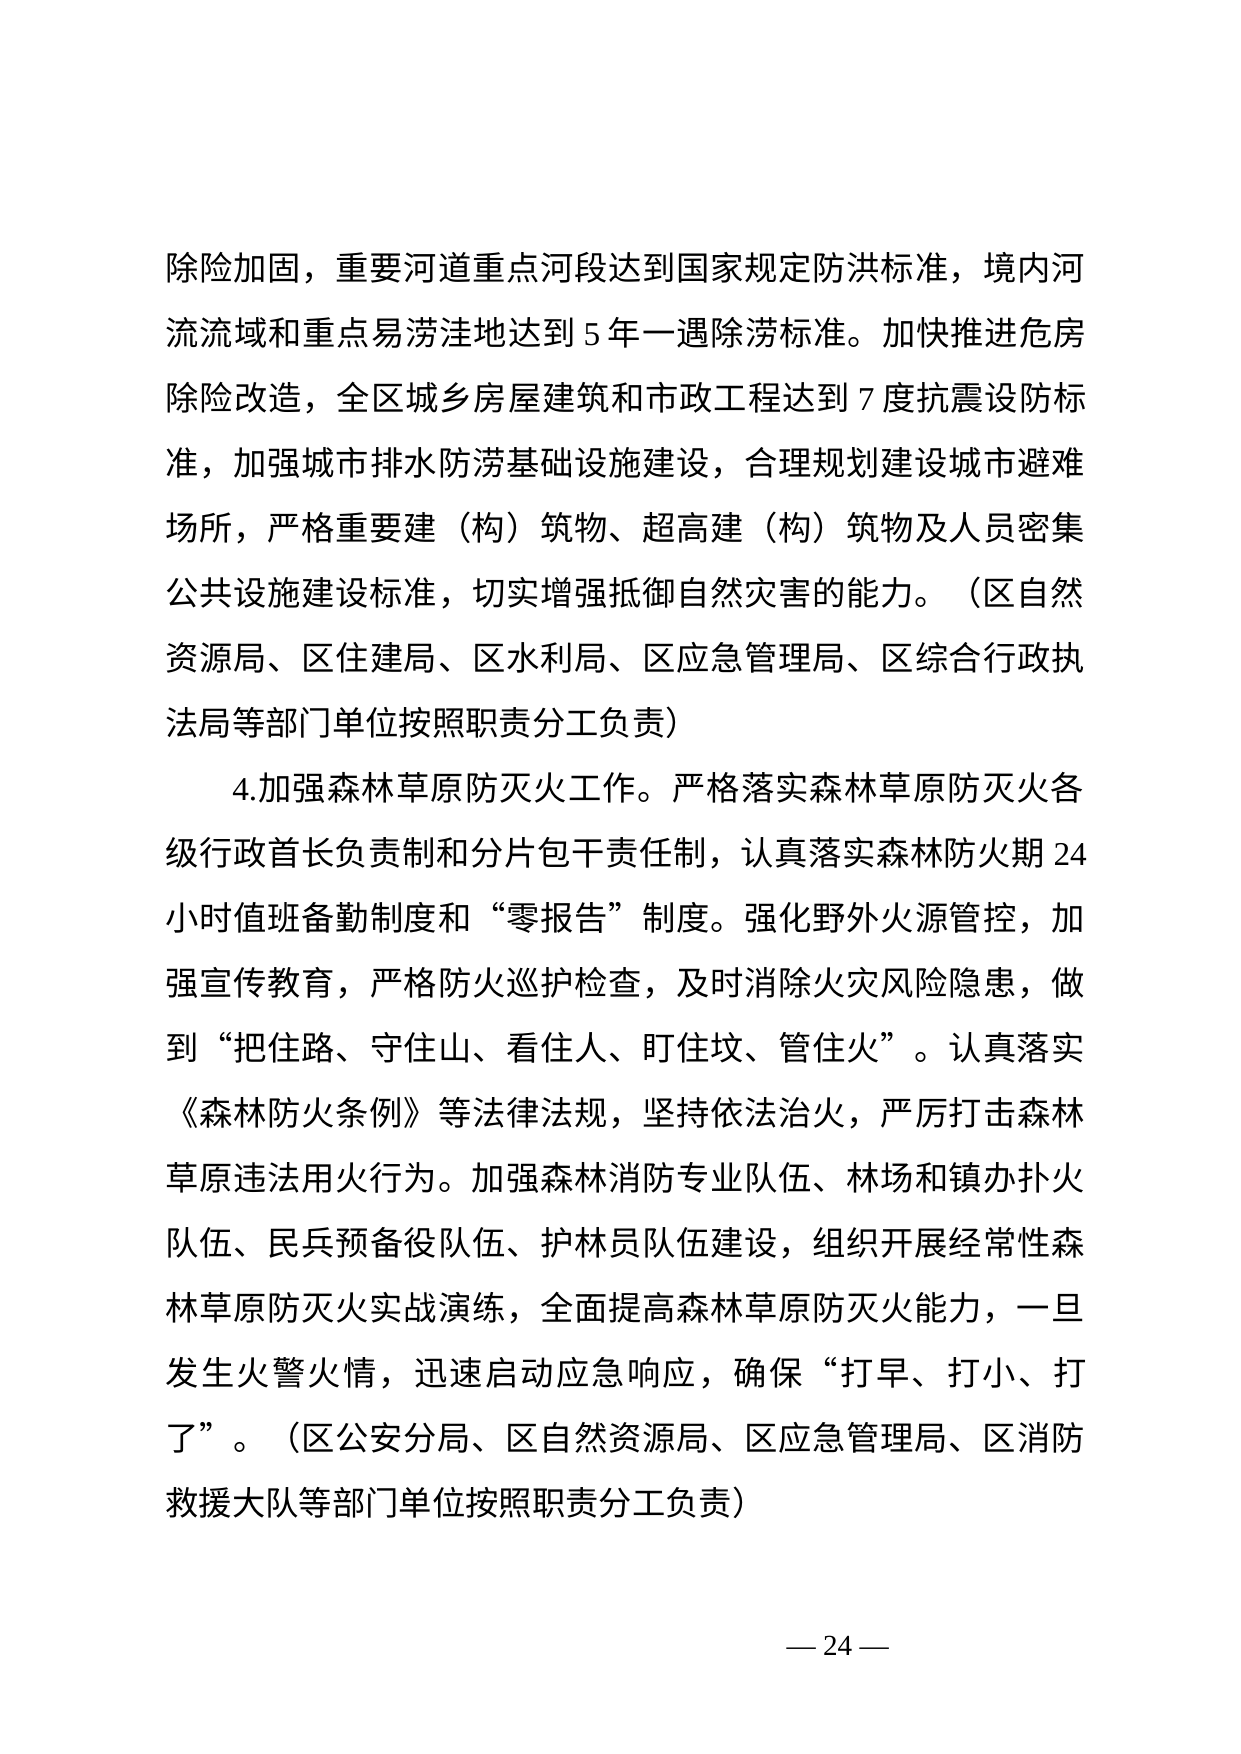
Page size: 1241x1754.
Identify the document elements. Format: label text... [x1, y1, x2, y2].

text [165, 233, 1087, 753]
text 4.加强森林草原防灭火工作。严格落实森林草原防灭火各级行政首长负责制和分片包干责任制，认真落实森林防火期24小时值班备勤制度和“零报告”制度。强化野外火源管控，加强宣传教育，严格防火巡护检查，及时消除火灾风险隐患，做到“把住路、守住山、看住人、盯住坟、管住火”。认真落实《森林防火条例》等法律法规，坚持依法治火，严厉打击森林草原违法用火行为。加强森林消防专业队伍、林场和镇办扑火队伍、民兵预备役队伍、护林员队伍建设，组织开展经常性森林草原防灭火实战演练，全面提高森林草原防灭火能力，一旦发生火警火情，迅速启动应急响应，确保“打早、打小、打了”。（区公安分局、区自然资源局、区应急管理局、区消防救援大队等部门单位按照职责分工负责） [165, 753, 1087, 1533]
